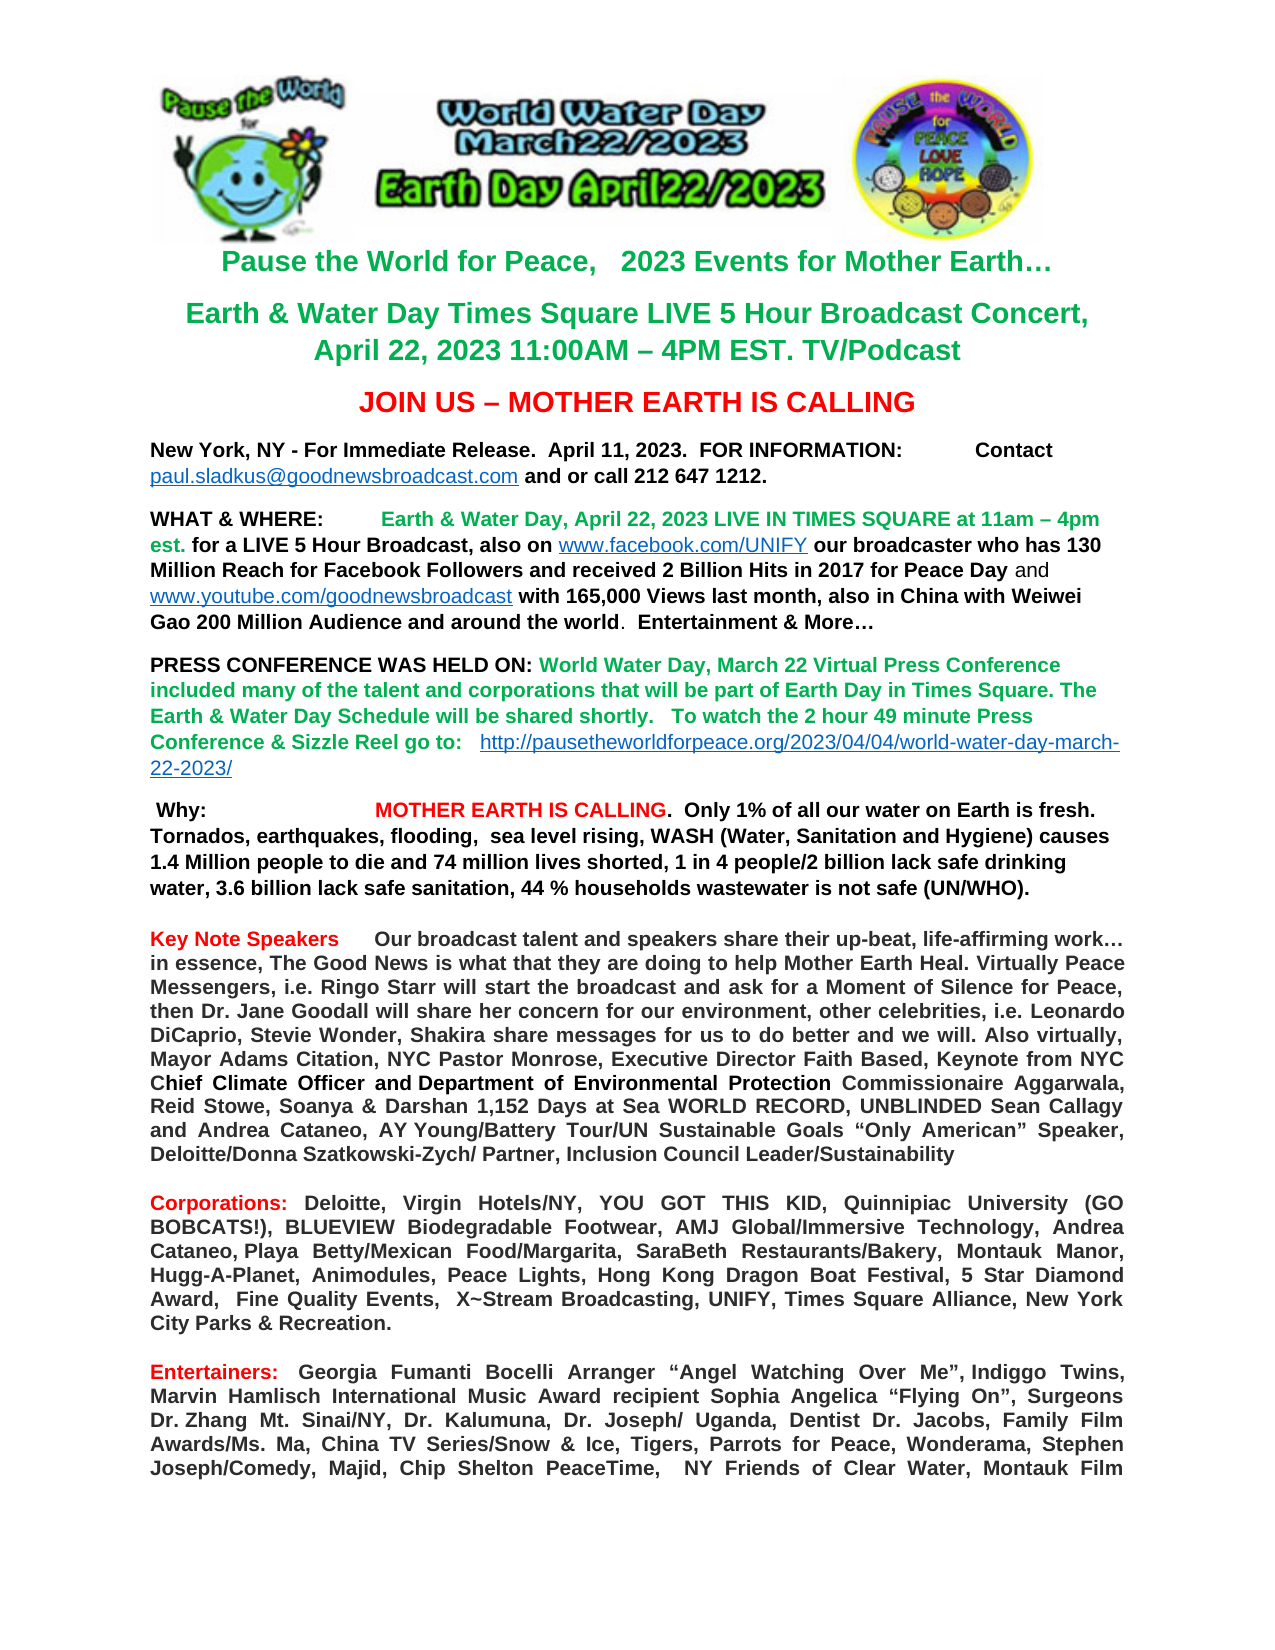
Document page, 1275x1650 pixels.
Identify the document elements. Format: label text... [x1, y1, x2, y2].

text PRESS CONFERENCE WAS HELD ON: World Water Day, March 22 Virtual Press Conference included many of the talent and corporations that will be part of Earth Day in Times Square. The Earth & Water Day Schedule will be shared shortly. To watch the 2 hour 49 minute Press Conference & Sizzle Reel go to: http://pausetheworldforpeace.org/2023/04/04/world-water-day-march-22-2023/ [150, 652, 1125, 780]
text JOIN US – MOTHER EARTH IS CALLING [150, 386, 1125, 419]
text Why: MOTHER EARTH IS CALLING. Only 1% of all our water on Earth is fresh. Tornados, earthquakes, flooding, sea level rising, WASH (Water, Sanitation and Hygiene) causes 1.4 Million people to die and 74 million lives shorted, 1 in 4 people/2 billion lack safe drinking water, 3.6 billion lack safe sanitation, 44 % households wastewater is not safe (UN/WHO). [150, 798, 1125, 900]
text Pause the World for Peace, 2023 Events for Mother Earth… [150, 244, 1125, 277]
text Earth & Water Day Times Square LIVE 5 Hour Broadcast Concert, April 22, 2023 11:00AM – 4PM EST. TV/Podcast [150, 297, 1125, 366]
text Corporations: Deloitte, Virgin Hotels/NY, YOU GOT THIS KID, Quinnipiac University (GO BOBCATS!), BLUEVIEW Biodegradable Footwear, AMJ Global/Immersive Technology, Andrea Cataneo, Playa Betty/Mexican Food/Margarita, SaraBeth Restaurants/Bakery, Montauk Manor, Hugg-A-Planet, Animodules, Peace Lights, Hong Kong Dragon Boat Festival, 5 Star Diamond Award, Fine Quality Events, X~Stream Broadcasting, UNIFY, Times Square Alliance, New York City Parks & Recreation. [150, 1191, 1125, 1335]
text New York, NY - For Immediate Release. April 11, 2023. FOR INFORMATION: Contact paul.sladkus@goodnewsbroadcast.com and or call 212 647 1212. [150, 438, 1125, 488]
text Key Note Speakers Our broadcast talent and speakers share their up-beat, life-affirming work… in essence, The Good News is what that they are doing to help Mother Earth Heal. Virtually Peace Messengers, i.e. Ringo Starr will start the broadcast and ask for a Moment of Silence for Peace, then Dr. Jane Goodall will share her concern for our environment, other celebrities, i.e. Leonardo DiCaprio, Stevie Wonder, Shakira share messages for us to do better and we will. Also virtually, Mayor Adams Citation, NYC Pastor Monrose, Executive Director Faith Based, Keynote from NYC Chief Climate Officer and Department of Environmental Protection Commissionaire Aggarwala, Reid Stowe, Soanya & Darshan 1,152 Days at Sea WORLD RECORD, UNBLINDED Sean Callagy and Andrea Cataneo, AY Young/Battery Tour/UN Sustainable Goals “Only American” Speaker, Deloitte/Donna Szatkowski-Zych/ Partner, Inclusion Council Leader/Sustainability [150, 927, 1125, 1166]
picture [150, 75, 1044, 244]
text WHAT & WHERE: Earth & Water Day, April 22, 2023 LIVE IN TIMES SQUARE at 11am – 4pm est. for a LIVE 5 Hour Broadcast, also on www.facebook.com/UNIFY our broadcaster who has 130 Million Reach for Facebook Followers and received 2 Billion Hits in 2017 for Peace Day and www.youtube.com/goodnewsbroadcast with 165,000 Views last month, also in China with Weiwei Gao 200 Million Audience and around the world. Entertainment & More… [150, 507, 1125, 634]
